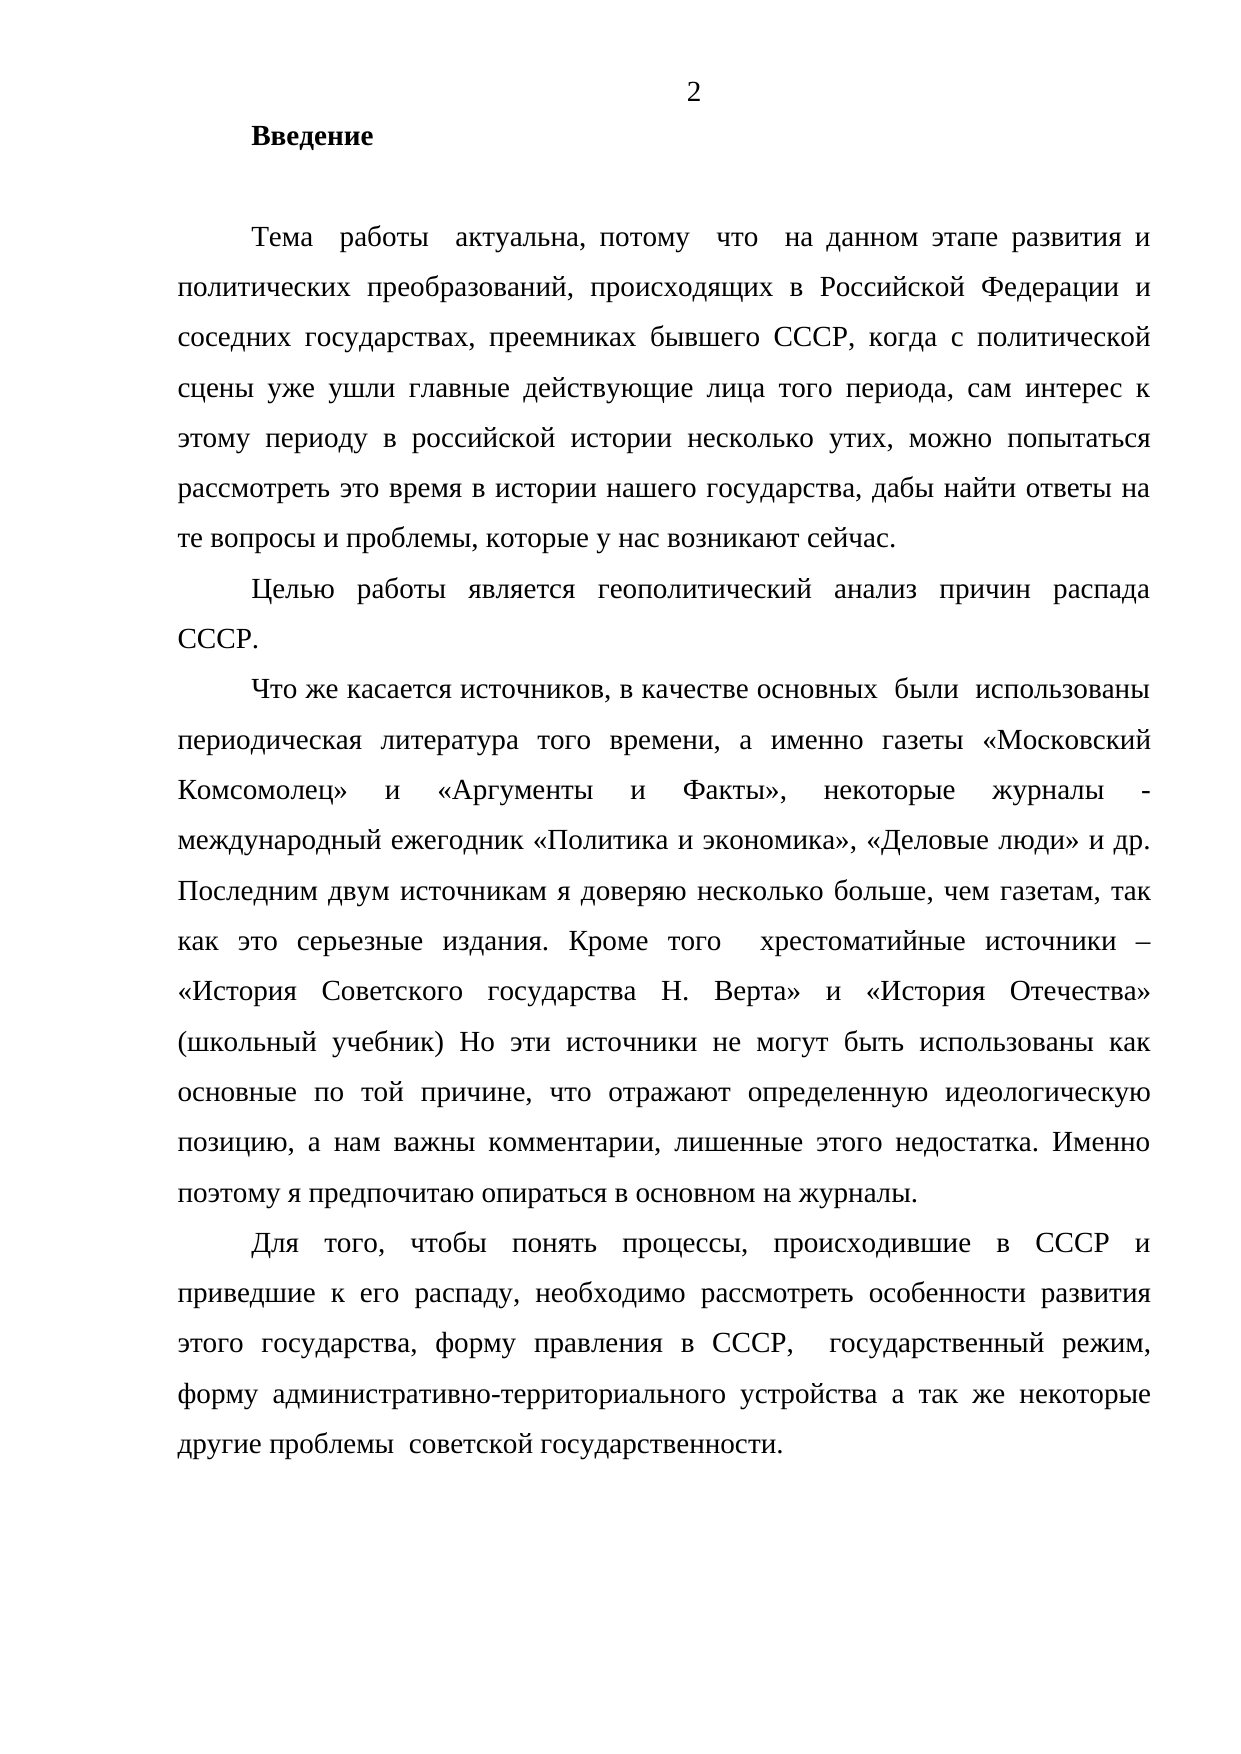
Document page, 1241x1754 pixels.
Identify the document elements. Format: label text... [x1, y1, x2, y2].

text Тема работы актуальна, потому что на данном этапе развития и политических преобразований, происходящих в Российской Федерации и соседних государствах, преемниках бывшего СССР, когда с политической сцены уже ушли главные действующие лица того периода, сам интерес к этому периоду в российской истории несколько утих, можно попытаться рассмотреть это время в истории нашего государства, дабы найти ответы на те вопросы и проблемы, которые у нас возникают сейчас. [177, 219, 1152, 554]
text Что же касается источников, в качестве основных были использованы периодическая литература того времени, а именно газеты «Московский Комсомолец» и «Аргументы и Факты», некоторые журналы - международный ежегодник «Политика и экономика», «Деловые люди» и др. Последним двум источникам я доверяю несколько больше, чем газетам, так как это серьезные издания. Кроме того хрестоматийные источники – «История Советского государства Н. Верта» и «История Отечества» (школьный учебник) Но эти источники не могут быть использованы как основные по той причине, что отражают определенную идеологическую позицию, а нам важны комментарии, лишенные этого недостатка. Именно поэтому я предпочитаю опираться в основном на журналы. [177, 672, 1152, 1208]
text Для того, чтобы понять процессы, происходившие в СССР и приведшие к его распаду, необходимо рассмотреть особенности развития этого государства, форму правления в СССР, государственный режим, форму административно-территориального устройства а так же некоторые другие проблемы советской государственности. [177, 1225, 1152, 1460]
text Целью работы является геополитический анализ причин распада СССР. [177, 571, 1152, 655]
subtitle Введение [177, 118, 1152, 152]
